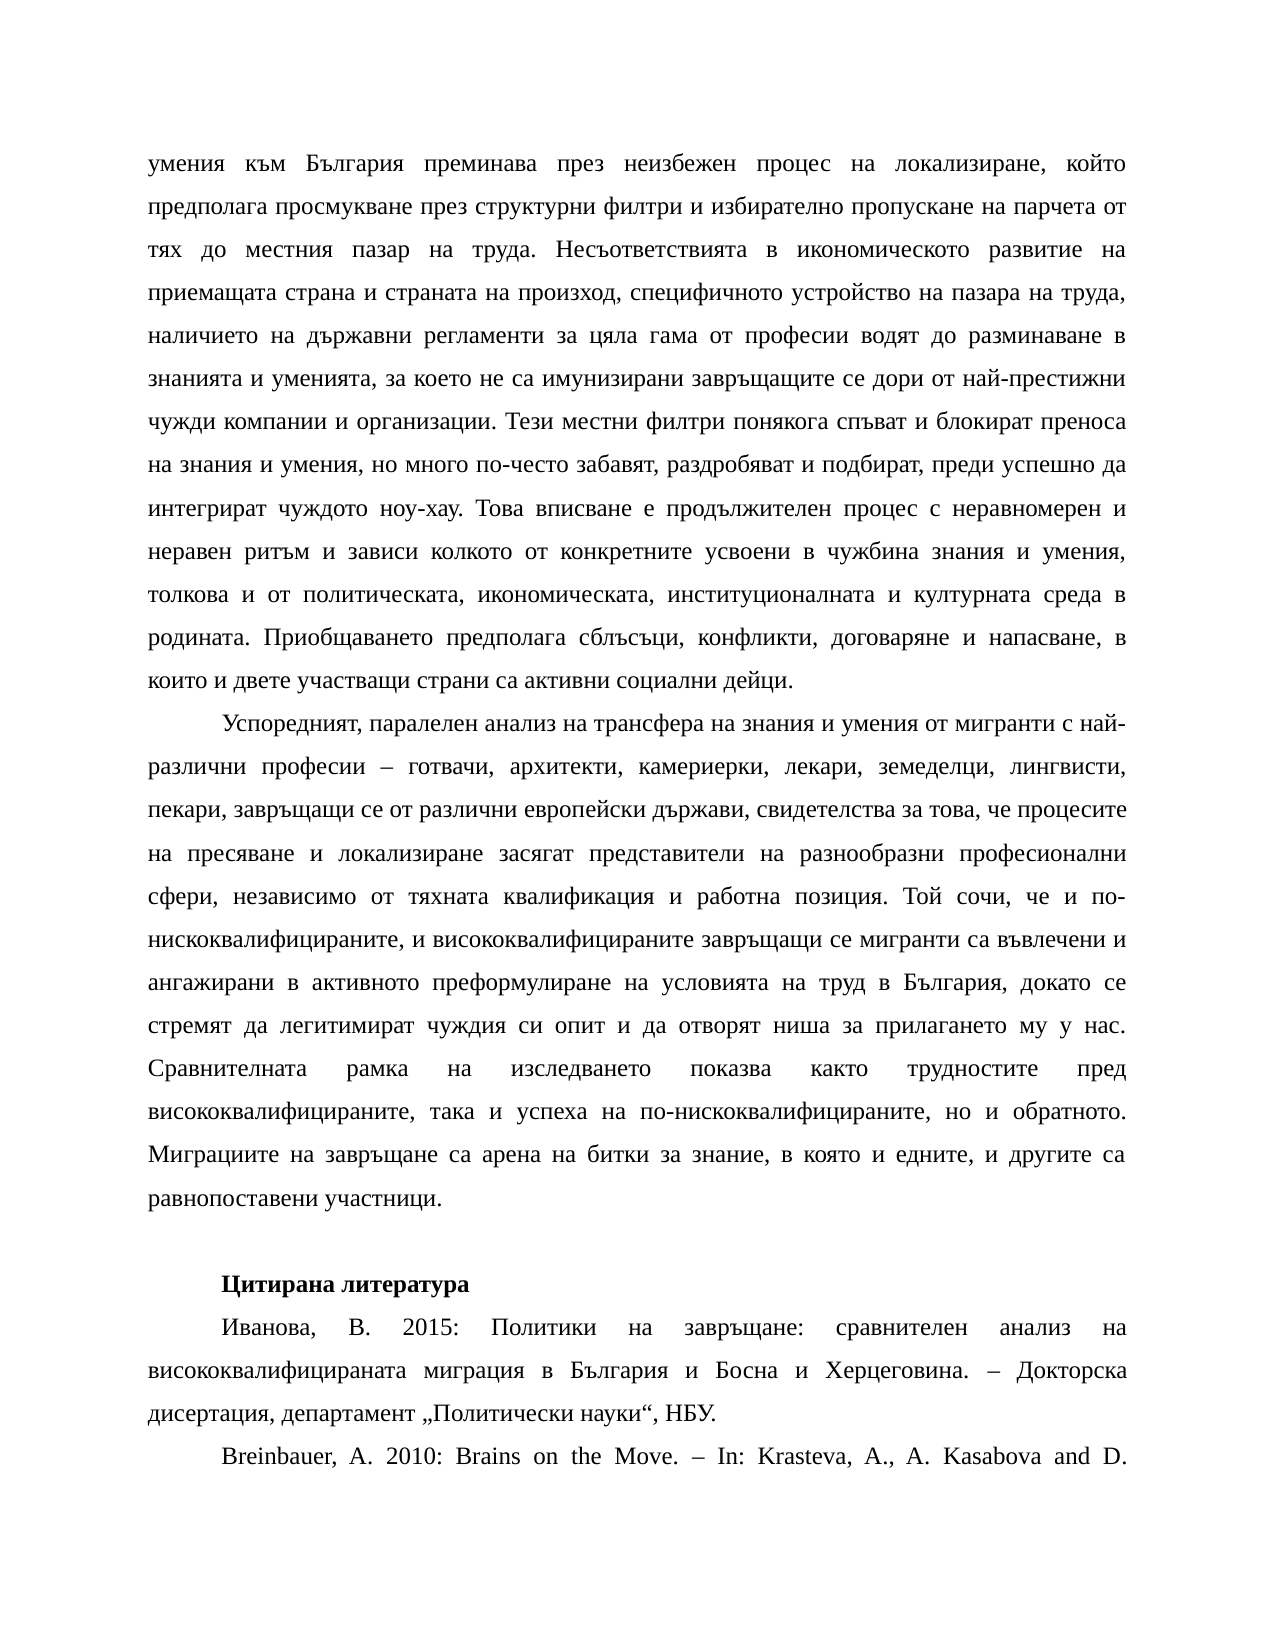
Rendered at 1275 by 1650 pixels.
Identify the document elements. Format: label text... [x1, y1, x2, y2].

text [148, 148, 1127, 694]
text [148, 1441, 1127, 1470]
text Иванова, В. 2015: Политики на завръщане: сравнителен анализ на висококвалифицираната миграция в България и Босна и Херцеговина. – Докторска дисертация, департамент „Политически науки“, НБУ. [148, 1312, 1127, 1427]
text Успоредният, паралелен анализ на трансфера на знания и умения от мигранти с най-различни професии – готвачи, архитекти, камериерки, лекари, земеделци, лингвисти, пекари, завръщащи се от различни европейски държави, свидетелства за това, че процесите на пресяване и локализиране засягат представители на разнообразни професионални сфери, независимо от тяхната квалификация и работна позиция. Той сочи, че и по-нискоквалифицираните, и висококвалифицираните завръщащи се мигранти са въвлечени и ангажирани в активното преформулиране на условията на труд в България, докато се стремят да легитимират чуждия си опит и да отворят ниша за прилагането му у нас. Сравнителната рамка на изследването показва както трудностите пред висококвалифицираните, така и успеха на по-нискоквалифицираните, но и обратното. Миграциите на завръщане са арена на битки за знание, в която и едните, и другите са равнопоставени участници. [148, 708, 1127, 1211]
text Цитирана литература [148, 1269, 1127, 1298]
